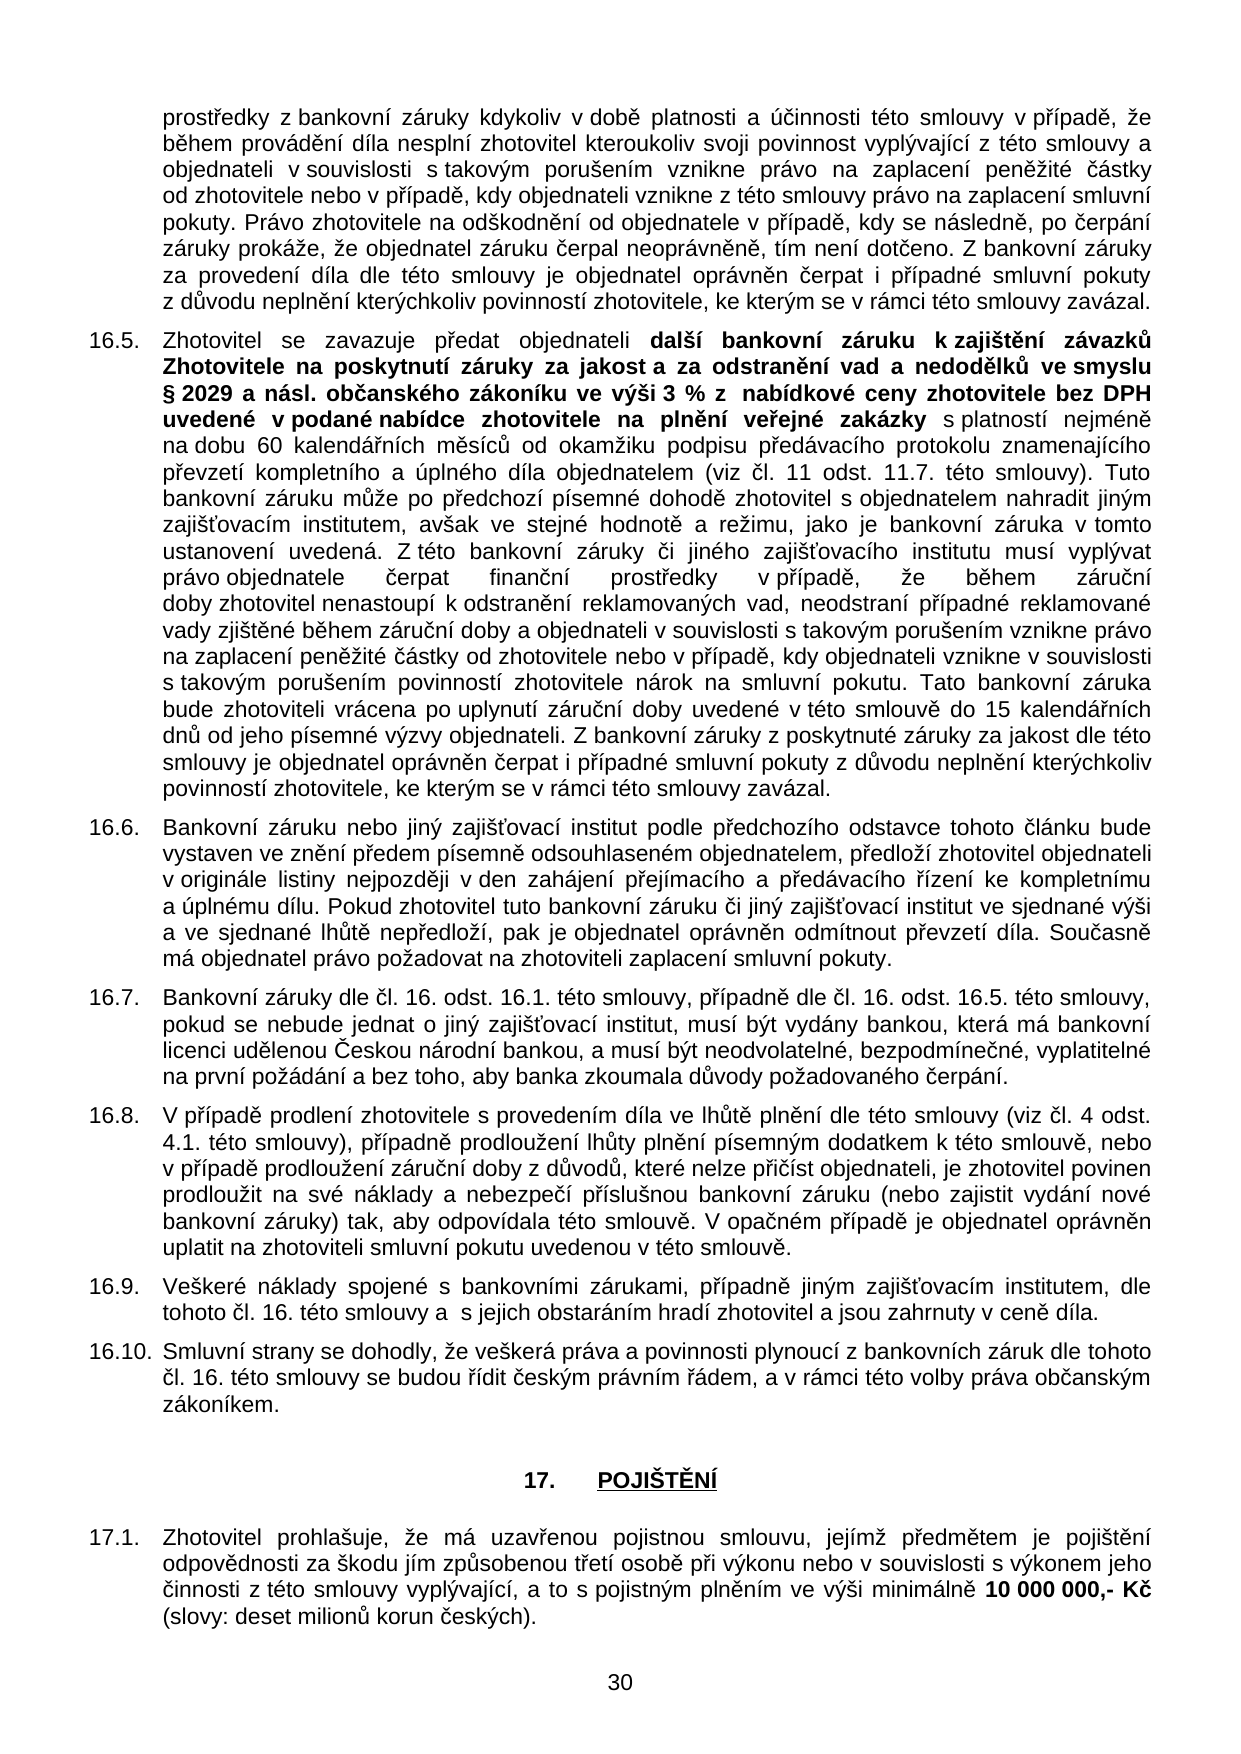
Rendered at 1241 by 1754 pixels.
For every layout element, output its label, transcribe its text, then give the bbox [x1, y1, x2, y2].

list Bankovní záruku nebo jiný zajišťovací institut podle předchozího odstavce tohoto článku bude vystaven ve znění předem písemně odsouhlaseném objednatelem, předloží zhotovitel objednateli v originále listiny nejpozději v den zahájení přejímacího a předávacího řízení ke kompletnímu a úplnému dílu. Pokud zhotovitel tuto bankovní záruku či jiný zajišťovací institut ve sjednané výši a ve sjednané lhůtě nepředloží, pak je objednatel oprávněn odmítnout převzetí díla. Současně má objednatel právo požadovat na zhotoviteli zaplacení smluvní pokuty. [89, 814, 1152, 972]
list Bankovní záruky dle čl. 16. odst. 16.1. této smlouvy, případně dle čl. 16. odst. 16.5. této smlouvy, pokud se nebude jednat o jiný zajišťovací institut, musí být vydány bankou, která má bankovní licenci udělenou Českou národní bankou, a musí být neodvolatelné, bezpodmínečné, vyplatitelné na první požádání a bez toho, aby banka zkoumala důvody požadovaného čerpání. [89, 984, 1152, 1090]
list Smluvní strany se dohodly, že veškerá práva a povinnosti plynoucí z bankovních záruk dle tohoto čl. 16. této smlouvy se budou řídit českým právním řádem, a v rámci této volby práva občanským zákoníkem. [89, 1338, 1152, 1417]
list Veškeré náklady spojené s bankovními zárukami, případně jiným zajišťovacím institutem, dle tohoto čl. 16. této smlouvy a s jejich obstaráním hradí zhotovitel a jsou zahrnuty v ceně díla. [89, 1273, 1152, 1326]
list V případě prodlení zhotovitele s provedením díla ve lhůtě plnění dle této smlouvy (viz čl. 4 odst. 4.1. této smlouvy), případně prodloužení lhůty plnění písemným dodatkem k této smlouvě, nebo v případě prodloužení záruční doby z důvodů, které nelze přičíst objednateli, je zhotovitel povinen prodloužit na své náklady a nebezpečí příslušnou bankovní záruku (nebo zajistit vydání nové bankovní záruky) tak, aby odpovídala této smlouvě. V opačném případě je objednatel oprávněn uplatit na zhotoviteli smluvní pokutu uvedenou v této smlouvě. [89, 1102, 1152, 1260]
list Zhotovitel se zavazuje předat objednateli další bankovní záruku k zajištění závazků Zhotovitele na poskytnutí záruky za jakost a za odstranění vad a nedodělků ve smyslu § 2029 a násl. občanského zákoníku ve výši 3 % z nabídkové ceny zhotovitele bez DPH uvedené v podané nabídce zhotovitele na plnění veřejné zakázky s platností nejméně na dobu 60 kalendářních měsíců od okamžiku podpisu předávacího protokolu znamenajícího převzetí kompletního a úplného díla objednatelem (viz čl. 11 odst. 11.7. této smlouvy). Tuto bankovní záruku může po předchozí písemné dohodě zhotovitel s objednatelem nahradit jiným zajišťovacím institutem, avšak ve stejné hodnotě a režimu, jako je bankovní záruka v tomto ustanovení uvedená. Z této bankovní záruky či jiného zajišťovacího institutu musí vyplývat právo objednatele čerpat finanční prostředky v případě, že během záruční doby zhotovitel nenastoupí k odstranění reklamovaných vad, neodstraní případné reklamované vady zjištěné během záruční doby a objednateli v souvislosti s takovým porušením vznikne právo na zaplacení peněžité částky od zhotovitele nebo v případě, kdy objednateli vznikne v souvislosti s takovým porušením povinností zhotovitele nárok na smluvní pokutu. Tato bankovní záruka bude zhotoviteli vrácena po uplynutí záruční doby uvedené v této smlouvě do 15 kalendářních dnů od jeho písemné výzvy objednateli. Z bankovní záruky z poskytnuté záruky za jakost dle této smlouvy je objednatel oprávněn čerpat i případné smluvní pokuty z důvodu neplnění kterýchkoliv povinností zhotovitele, ke kterým se v rámci této smlouvy zavázal. [89, 327, 1152, 801]
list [89, 103, 1152, 314]
subtitle Pojištění [89, 1467, 1152, 1493]
list Zhotovitel prohlašuje, že má uzavřenou pojistnou smlouvu, jejímž předmětem je pojištění odpovědnosti za škodu jím způsobenou třetí osobě při výkonu nebo v souvislosti s výkonem jeho činnosti z této smlouvy vyplývající, a to s pojistným plněním ve výši minimálně 10 000 000,- Kč (slovy: deset milionů korun českých). [89, 1524, 1152, 1629]
